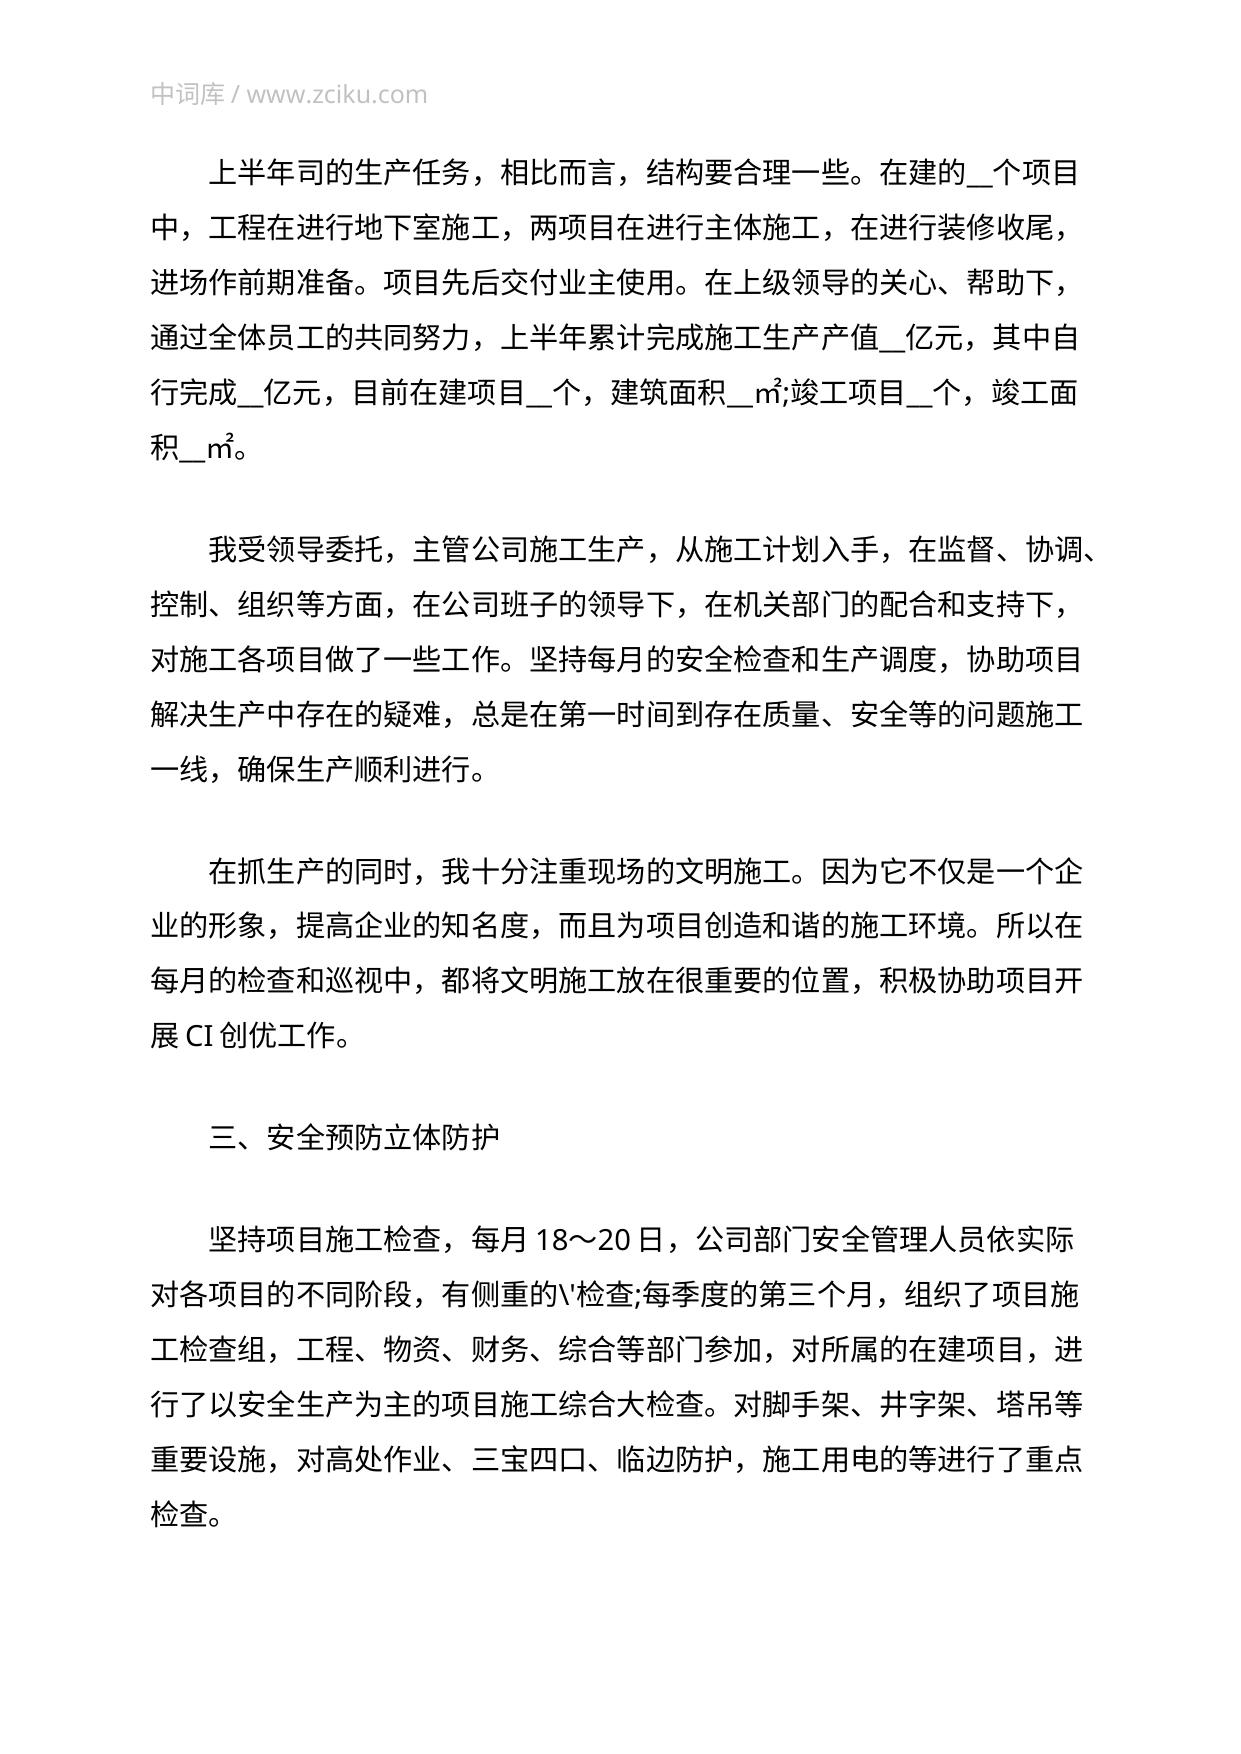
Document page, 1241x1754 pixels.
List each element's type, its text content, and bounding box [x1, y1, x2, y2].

text 我受领导委托，主管公司施工生产，从施工计划入手，在监督、协调、控制、组织等方面，在公司班子的领导下，在机关部门的配合和支持下，对施工各项目做了一些工作。坚持每月的安全检查和生产调度，协助项目解决生产中存在的疑难，总是在第一时间到存在质量、安全等的问题施工一线，确保生产顺利进行。 [150, 527, 1090, 789]
text 三、安全预防立体防护 [150, 1115, 1090, 1157]
text 坚持项目施工检查，每月18～20日，公司部门安全管理人员依实际对各项目的不同阶段，有侧重的\'检查;每季度的第三个月，组织了项目施工检查组，工程、物资、财务、综合等部门参加，对所属的在建项目，进行了以安全生产为主的项目施工综合大检查。对脚手架、井字架、塔吊等重要设施，对高处作业、三宝四口、临边防护，施工用电的等进行了重点检查。 [150, 1217, 1090, 1533]
text 在抓生产的同时，我十分注重现场的文明施工。因为它不仅是一个企业的形象，提高企业的知名度，而且为项目创造和谐的施工环境。所以在每月的检查和巡视中，都将文明施工放在很重要的位置，积极协助项目开展CI创优工作。 [150, 848, 1090, 1055]
text 上半年司的生产任务，相比而言，结构要合理一些。在建的__个项目中，工程在进行地下室施工，两项目在进行主体施工，在进行装修收尾，进场作前期准备。项目先后交付业主使用。在上级领导的关心、帮助下，通过全体员工的共同努力，上半年累计完成施工生产产值__亿元，其中自行完成__亿元，目前在建项目__个，建筑面积__㎡;竣工项目__个，竣工面积__㎡。 [150, 150, 1090, 467]
